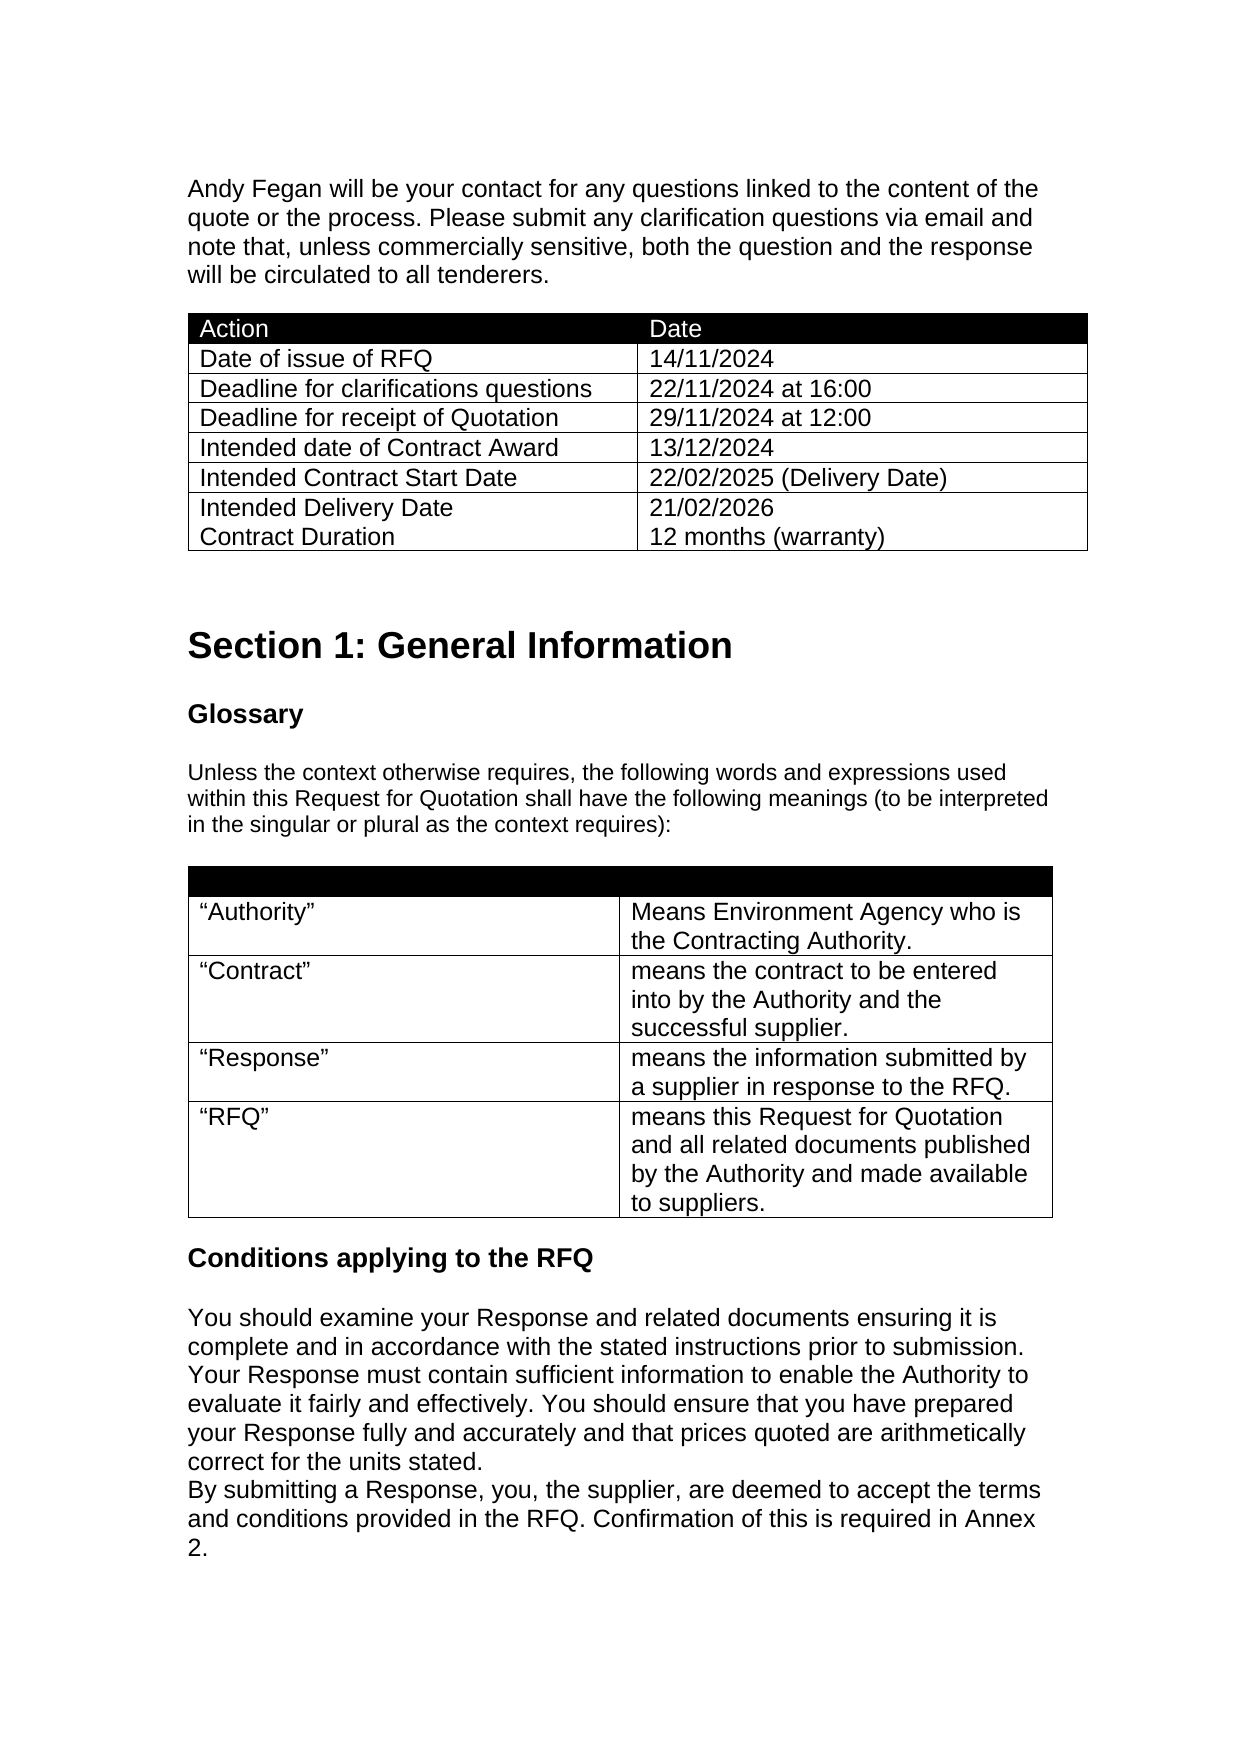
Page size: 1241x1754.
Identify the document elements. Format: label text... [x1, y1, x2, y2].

table_cell 14/11/2024 [638, 344, 1087, 372]
table_header Action [189, 314, 637, 343]
table_cell “Contract” [189, 956, 619, 1042]
subtitle Glossary [187, 698, 1053, 729]
table_cell 29/11/2024 at 12:00 [638, 403, 1087, 432]
table_cell 13/12/2024 [638, 433, 1087, 462]
table_header Date [638, 314, 1087, 343]
text Andy Fegan will be your contact for any questions linked to the content of the quote or the process. Please submit any clarification questions via email and note that, unless commercially sensitive, both the question and the response will be circulated to all tenderers. [187, 174, 1053, 289]
table_cell “RFQ” [189, 1102, 619, 1217]
table_cell means this Request for Quotation and all related documents published by the Authority and made available to suppliers. [620, 1102, 1052, 1217]
table_cell 21/02/2026 12 months (warranty) [638, 493, 1087, 550]
table_cell Deadline for clarifications questions [189, 374, 637, 402]
table_cell Means Environment Agency who is the Contracting Authority. [620, 897, 1052, 955]
table_cell 22/02/2025 (Delivery Date) [638, 463, 1087, 492]
table_cell “Authority” [189, 897, 619, 955]
table_cell Intended Delivery Date Contract Duration [189, 493, 637, 550]
table_cell “Response” [189, 1043, 619, 1101]
text You should examine your Response and related documents ensuring it is complete and in accordance with the stated instructions prior to submission. [187, 1303, 1053, 1360]
text Your Response must contain sufficient information to enable the Authority to evaluate it fairly and effectively. You should ensure that you have prepared your Response fully and accurately and that prices quoted are arithmetically correct for the units stated. [187, 1360, 1053, 1475]
table_cell means the contract to be entered into by the Authority and the successful supplier. [620, 956, 1052, 1042]
title Section 1: General Information [187, 623, 1053, 666]
table_cell Date of issue of RFQ [189, 344, 637, 372]
table_cell Intended Contract Start Date [189, 463, 637, 492]
table_cell means the information submitted by a supplier in response to the RFQ. [620, 1043, 1052, 1101]
table_header [620, 868, 1052, 896]
text Unless the context otherwise requires, the following words and expressions used within this Request for Quotation shall have the following meanings (to be interpreted in the singular or plural as the context requires): [187, 759, 1053, 838]
table_cell Intended date of Contract Award [189, 433, 637, 462]
table_cell 22/11/2024 at 16:00 [638, 374, 1087, 402]
table_header [189, 868, 619, 896]
subtitle Conditions applying to the RFQ [187, 1242, 1053, 1273]
table_cell Deadline for receipt of Quotation [189, 403, 637, 432]
text By submitting a Response, you, the supplier, are deemed to accept the terms and conditions provided in the RFQ. Confirmation of this is required in Annex 2. [187, 1475, 1053, 1561]
